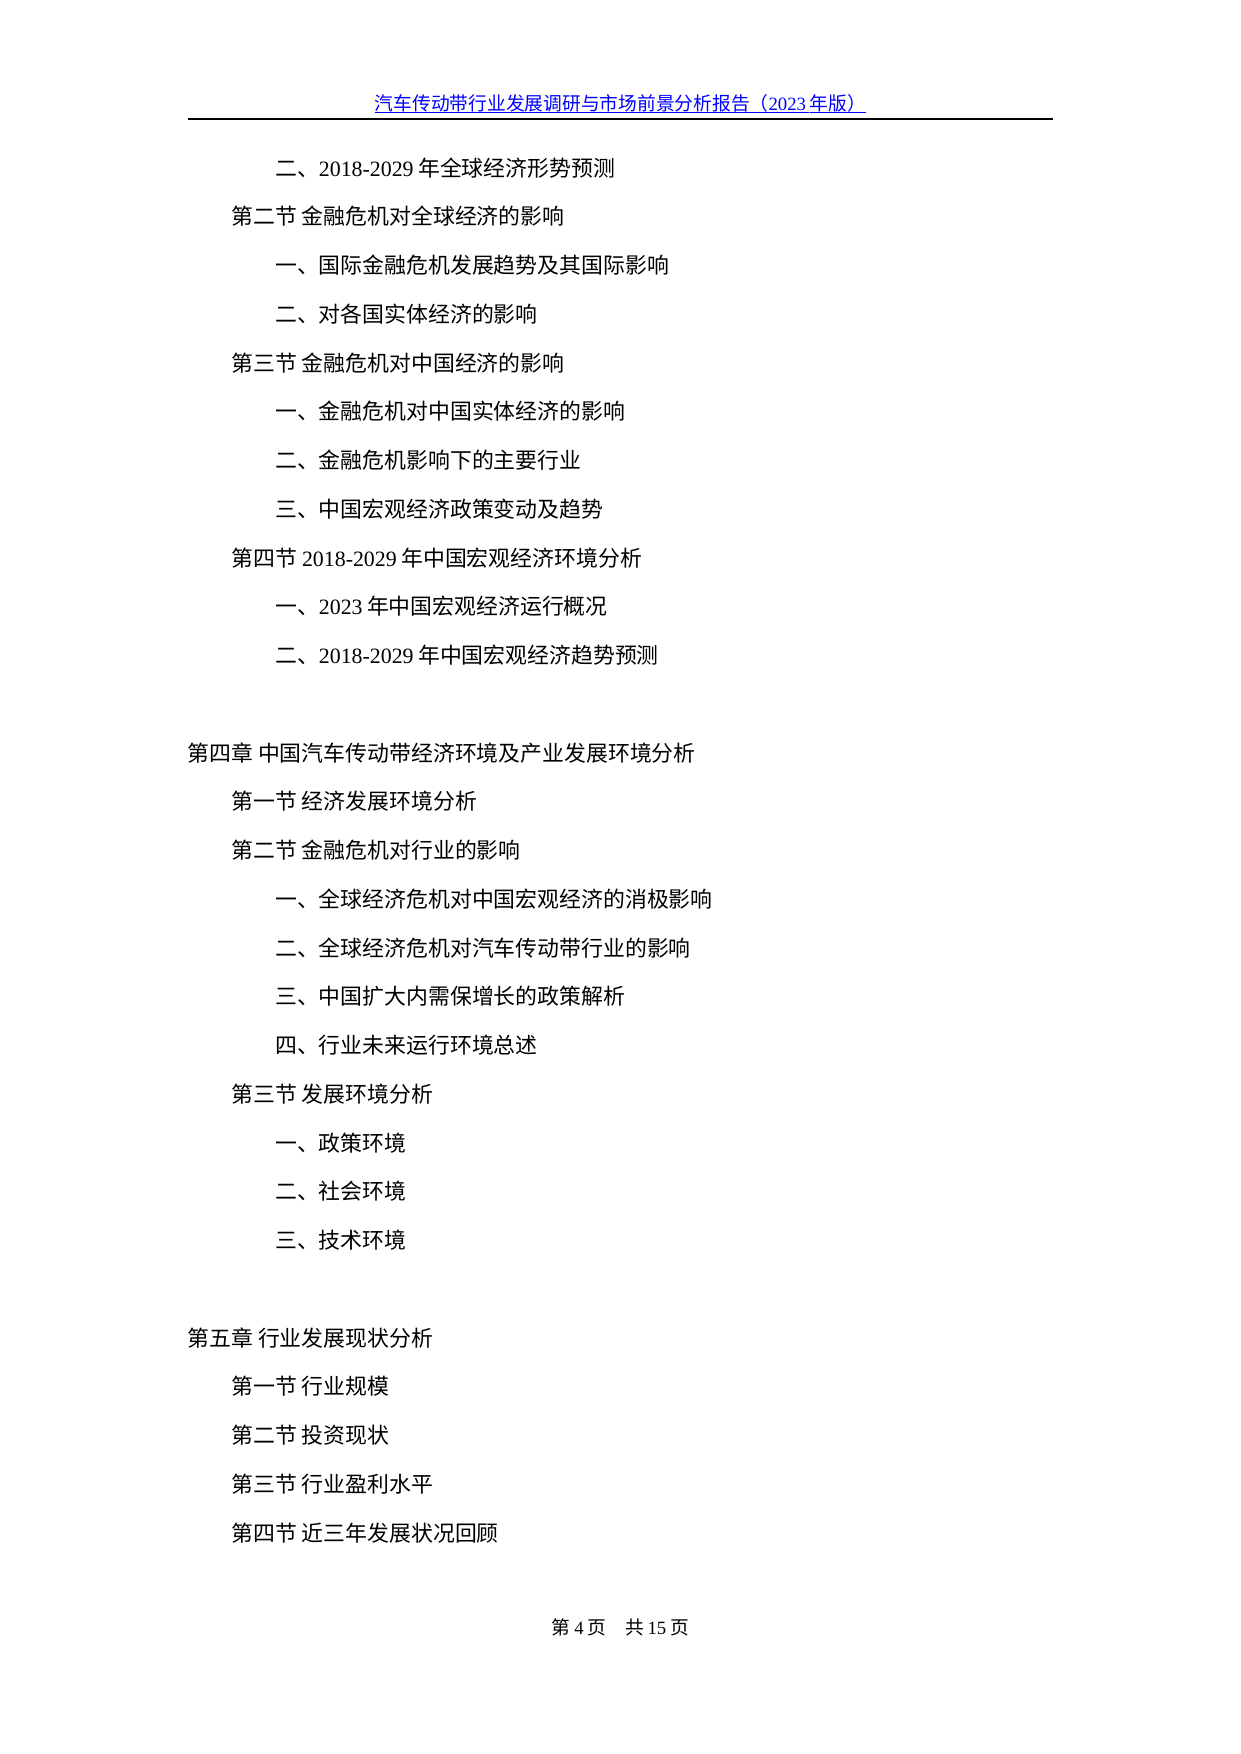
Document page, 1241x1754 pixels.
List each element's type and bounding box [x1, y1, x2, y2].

text [187, 150, 1053, 1548]
